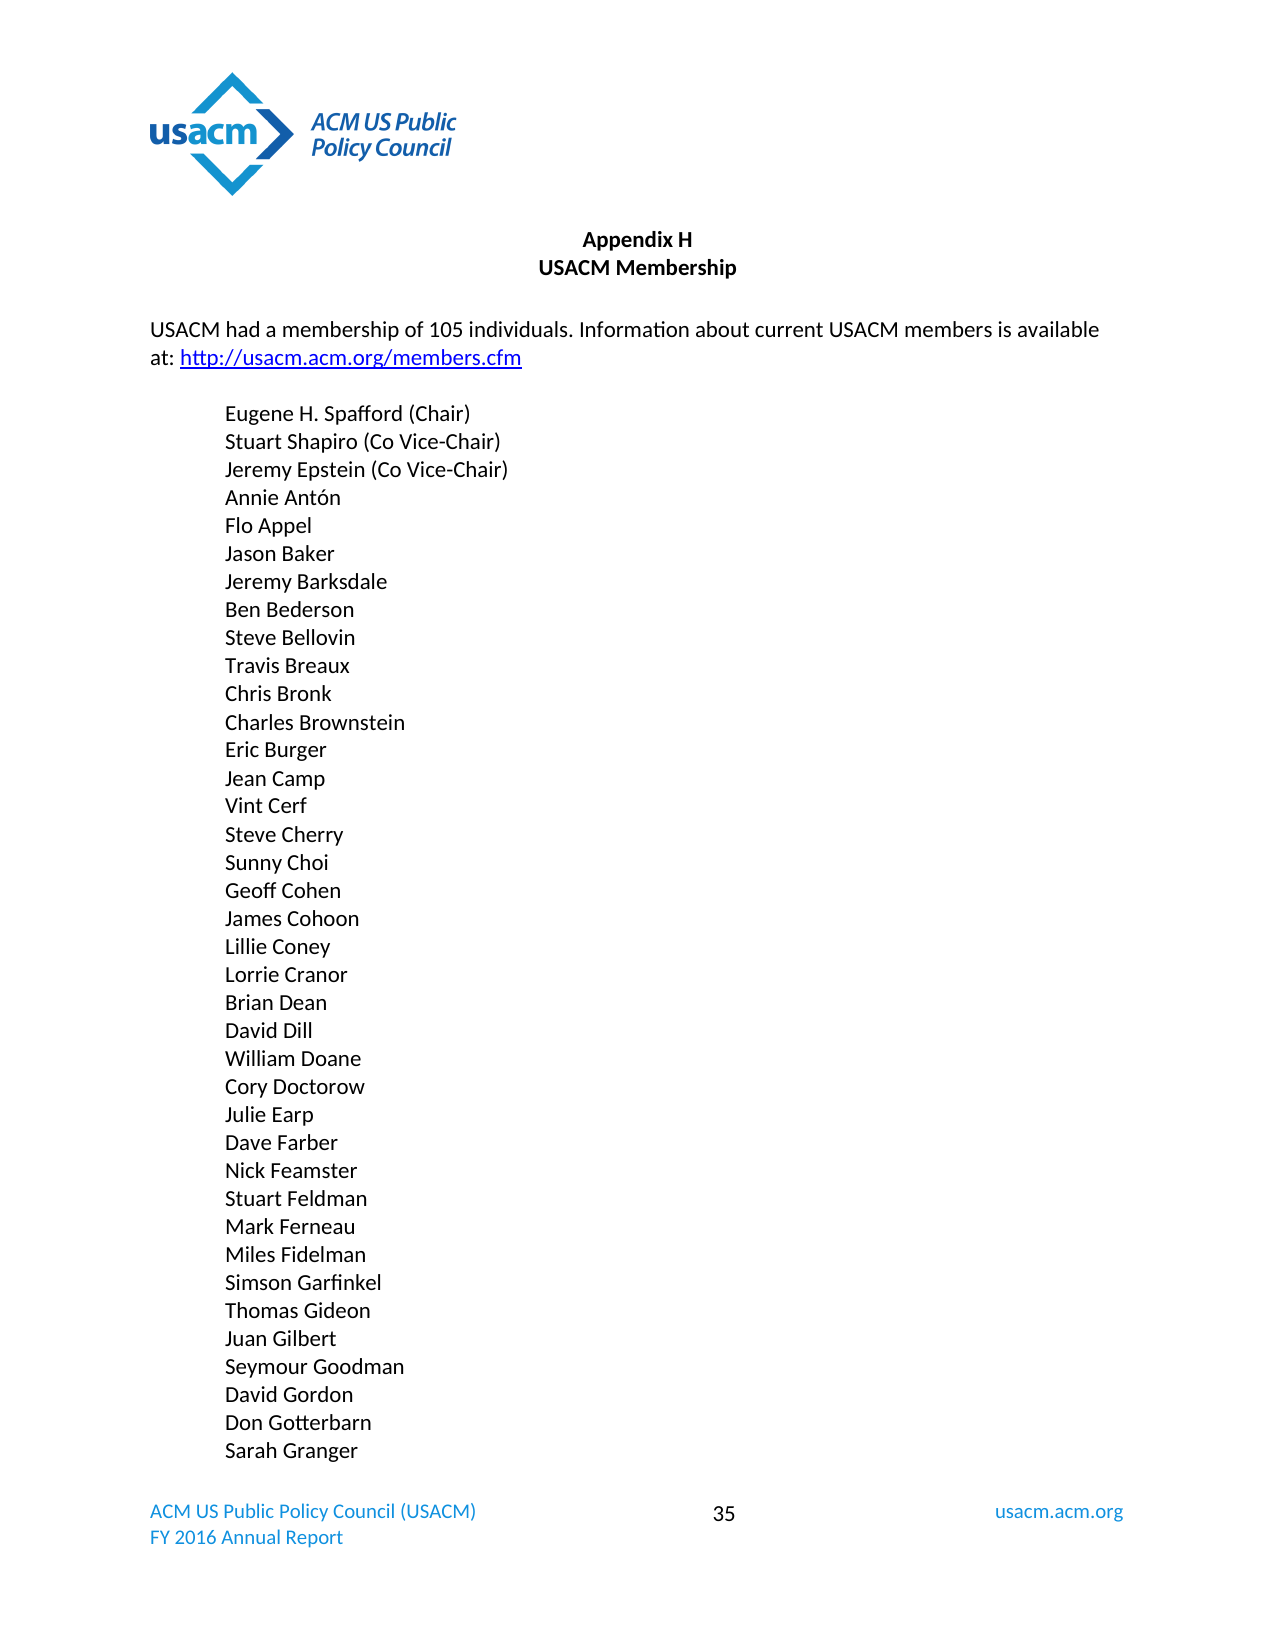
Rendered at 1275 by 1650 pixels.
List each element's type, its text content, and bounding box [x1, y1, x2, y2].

text Mark Ferneau [225, 1212, 1125, 1240]
text Cory Doctorow [225, 1072, 1125, 1100]
text Annie Antón [225, 483, 1125, 511]
text Jeremy Barksdale [225, 567, 1125, 596]
text Eugene H. Spafford (Chair) [225, 399, 1125, 427]
text Chris Bronk [225, 679, 1125, 708]
text Steve Cherry [225, 820, 1125, 848]
text Eric Burger [225, 736, 1125, 764]
text David Dill [225, 1016, 1125, 1044]
text Simson Garfinkel [225, 1268, 1125, 1296]
text Lillie Coney [225, 932, 1125, 960]
picture [150, 72, 457, 196]
text Miles Fidelman [225, 1240, 1125, 1268]
text William Doane [225, 1044, 1125, 1072]
text James Cohoon [225, 904, 1125, 932]
text Charles Brownstein [225, 708, 1125, 736]
text Thomas Gideon [225, 1296, 1125, 1324]
text Don Gotterbarn [225, 1408, 1125, 1436]
text Jeremy Epstein (Co Vice-Chair) [225, 455, 1125, 483]
text Jean Camp [225, 764, 1125, 792]
text Nick Feamster [225, 1156, 1125, 1184]
text Lorrie Cranor [225, 960, 1125, 988]
text Sarah Granger [225, 1436, 1125, 1464]
text Steve Bellovin [225, 623, 1125, 652]
text Geoff Cohen [225, 876, 1125, 904]
text Travis Breaux [225, 652, 1125, 679]
subtitle Appendix H USACM Membership [150, 225, 1125, 281]
text Sunny Choi [225, 848, 1125, 876]
text Ben Bederson [225, 596, 1125, 623]
text Julie Earp [225, 1100, 1125, 1128]
text David Gordon [225, 1380, 1125, 1408]
text Juan Gilbert [225, 1324, 1125, 1352]
text Stuart Shapiro (Co Vice-Chair) [225, 427, 1125, 455]
text Brian Dean [225, 988, 1125, 1016]
text Dave Farber [225, 1128, 1125, 1156]
text Flo Appel [225, 511, 1125, 539]
text Stuart Feldman [225, 1184, 1125, 1212]
text Vint Cerf [225, 792, 1125, 820]
text USACM had a membership of 105 individuals. Information about current USACM members is available at: http://usacm.acm.org/members.cfm [150, 315, 1125, 371]
text Jason Baker [225, 539, 1125, 567]
text Seymour Goodman [225, 1352, 1125, 1380]
